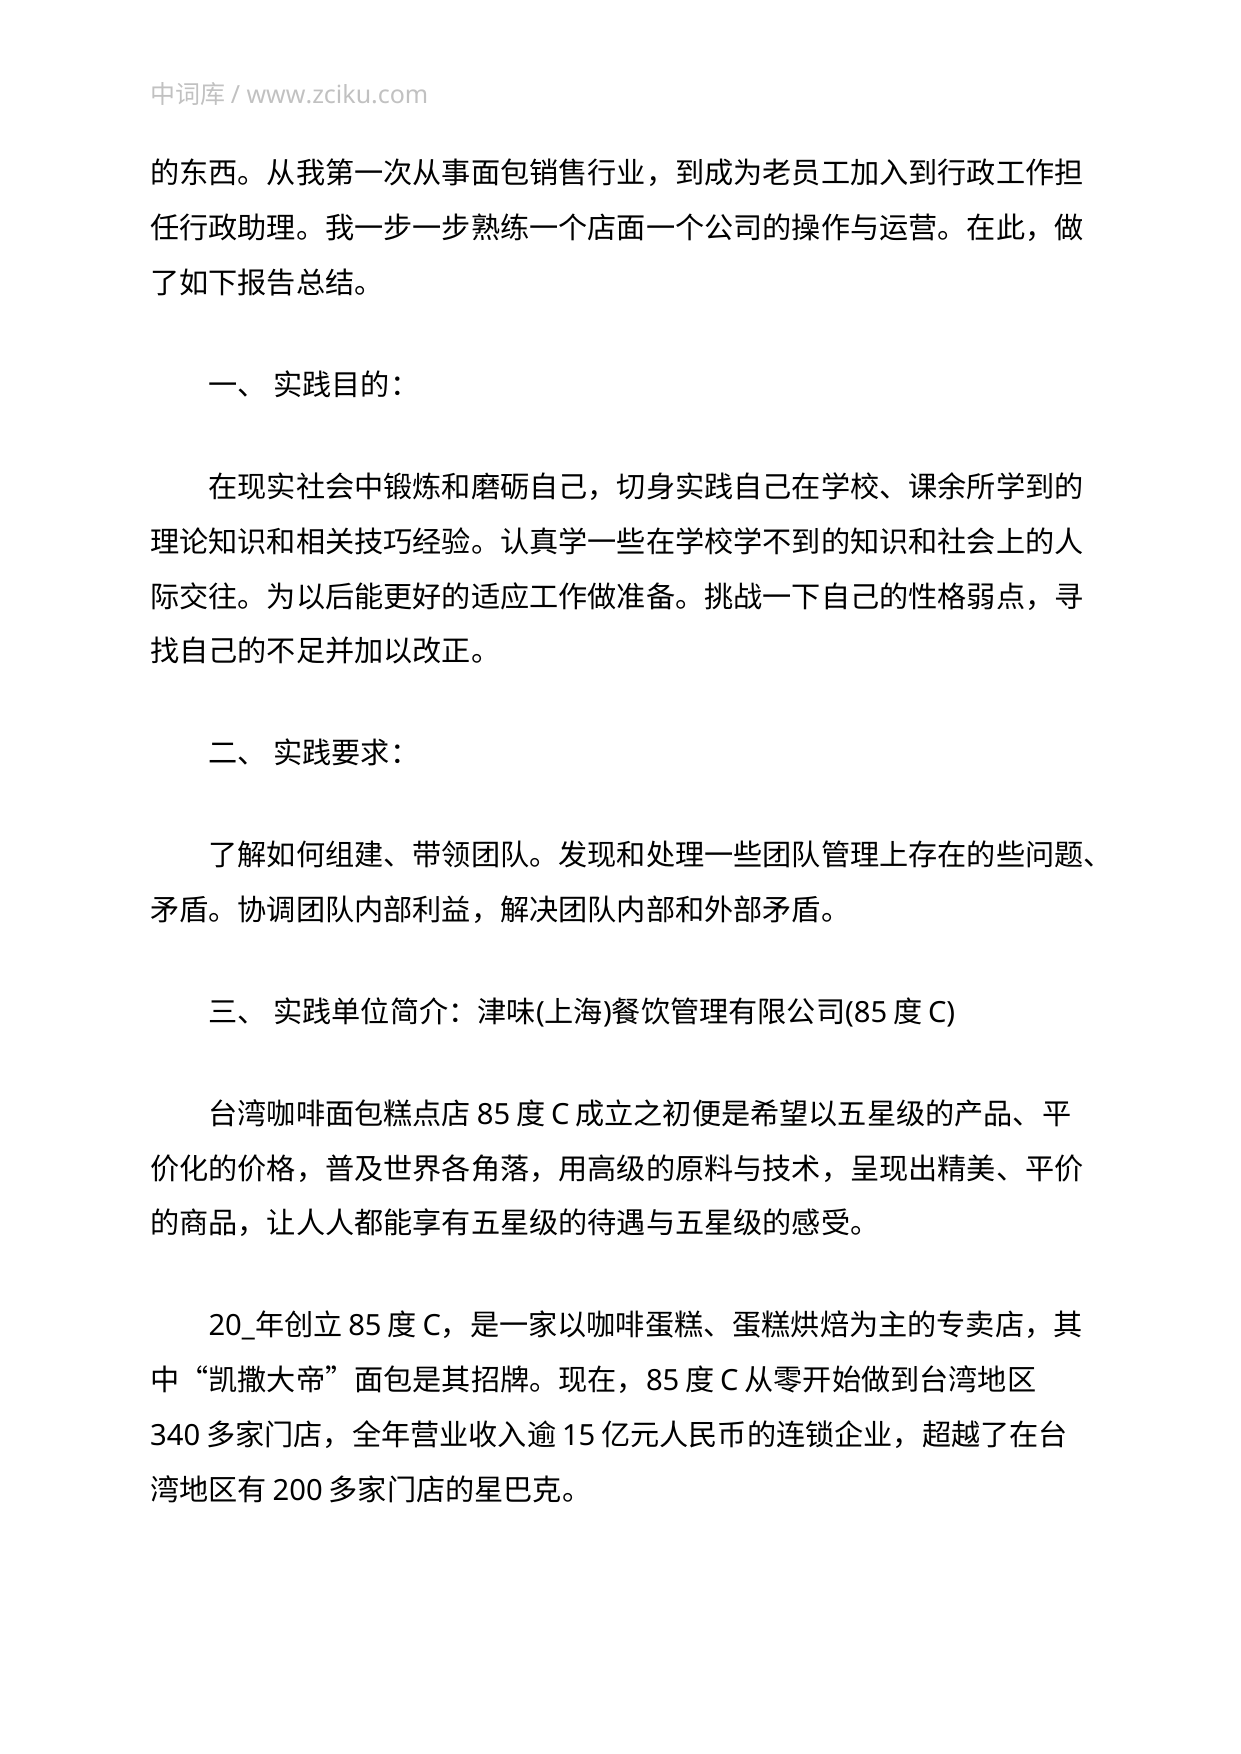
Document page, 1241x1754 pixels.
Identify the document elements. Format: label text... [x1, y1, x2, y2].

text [150, 150, 1090, 302]
text 三、 实践单位简介：津味(上海)餐饮管理有限公司(85度C) [150, 988, 1090, 1031]
text 20_年创立85度C，是一家以咖啡蛋糕、蛋糕烘焙为主的专卖店，其中“凯撒大帝”面包是其招牌。现在，85度C从零开始做到台湾地区340多家门店，全年营业收入逾15亿元人民币的连锁企业，超越了在台湾地区有200多家门店的星巴克。 [150, 1302, 1090, 1509]
text 二、 实践要求： [150, 730, 1090, 772]
text 台湾咖啡面包糕点店85度C成立之初便是希望以五星级的产品、平价化的价格，普及世界各角落，用高级的原料与技术，呈现出精美、平价的商品，让人人都能享有五星级的待遇与五星级的感受。 [150, 1090, 1090, 1242]
text 一、 实践目的： [150, 362, 1090, 404]
text 在现实社会中锻炼和磨砺自己，切身实践自己在学校、课余所学到的理论知识和相关技巧经验。认真学一些在学校学不到的知识和社会上的人际交往。为以后能更好的适应工作做准备。挑战一下自己的性格弱点，寻找自己的不足并加以改正。 [150, 463, 1090, 670]
text 了解如何组建、带领团队。发现和处理一些团队管理上存在的些问题、矛盾。协调团队内部利益，解决团队内部和外部矛盾。 [150, 832, 1090, 929]
